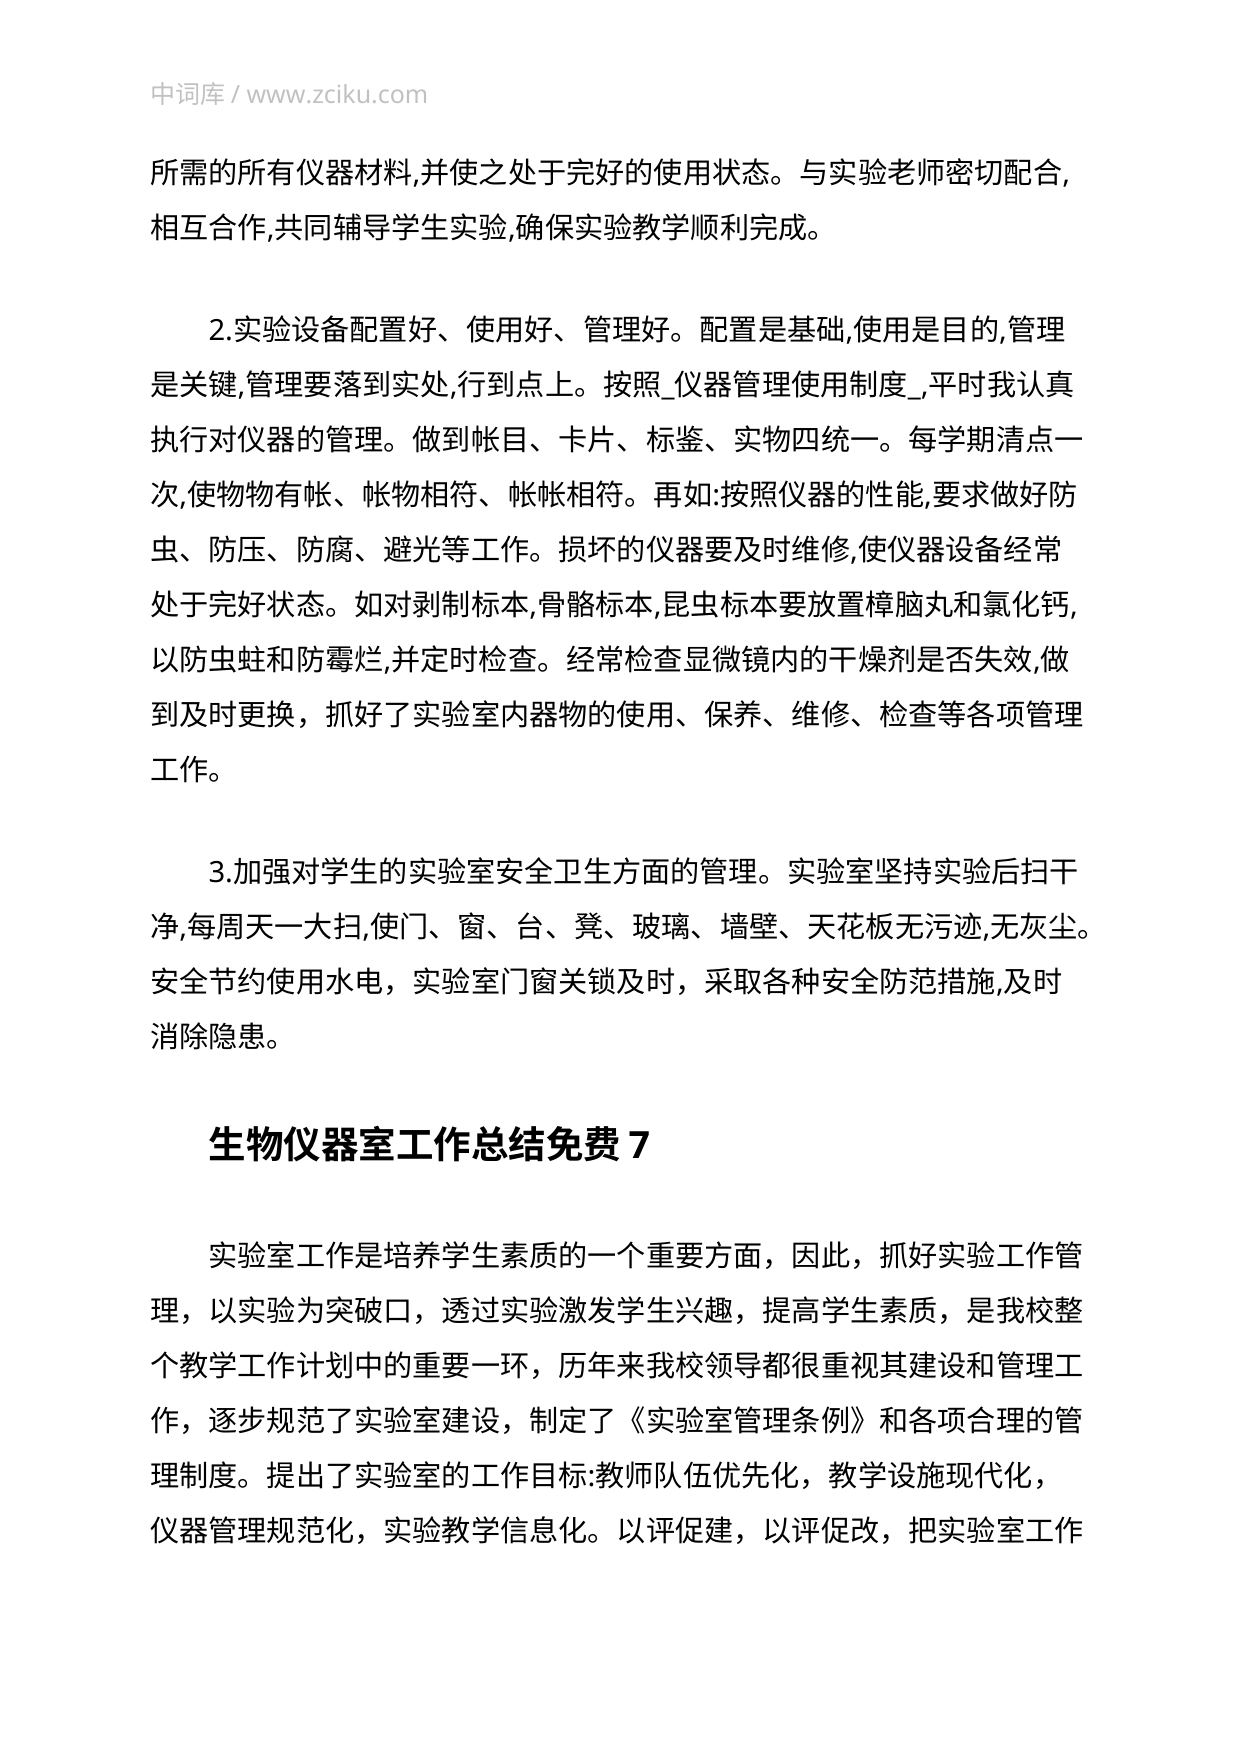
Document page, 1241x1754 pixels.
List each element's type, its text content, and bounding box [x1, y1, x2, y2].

text 3.加强对学生的实验室安全卫生方面的管理。实验室坚持实验后扫干净,每周天一大扫,使门、窗、台、凳、玻璃、墙壁、天花板无污迹,无灰尘。安全节约使用水电，实验室门窗关锁及时，采取各种安全防范措施,及时消除隐患。 [150, 848, 1090, 1056]
text 生物仪器室工作总结免费7 [150, 1115, 1090, 1170]
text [150, 150, 1090, 247]
text 2.实验设备配置好、使用好、管理好。配置是基础,使用是目的,管理是关键,管理要落到实处,行到点上。按照_仪器管理使用制度_,平时我认真执行对仪器的管理。做到帐目、卡片、标鉴、实物四统一。每学期清点一次,使物物有帐、帐物相符、帐帐相符。再如:按照仪器的性能,要求做好防虫、防压、防腐、避光等工作。损坏的仪器要及时维修,使仪器设备经常处于完好状态。如对剥制标本,骨骼标本,昆虫标本要放置樟脑丸和氯化钙,以防虫蛀和防霉烂,并定时检查。经常检查显微镜内的干燥剂是否失效,做到及时更换，抓好了实验室内器物的使用、保养、维修、检查等各项管理工作。 [150, 307, 1090, 789]
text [150, 1233, 1090, 1550]
